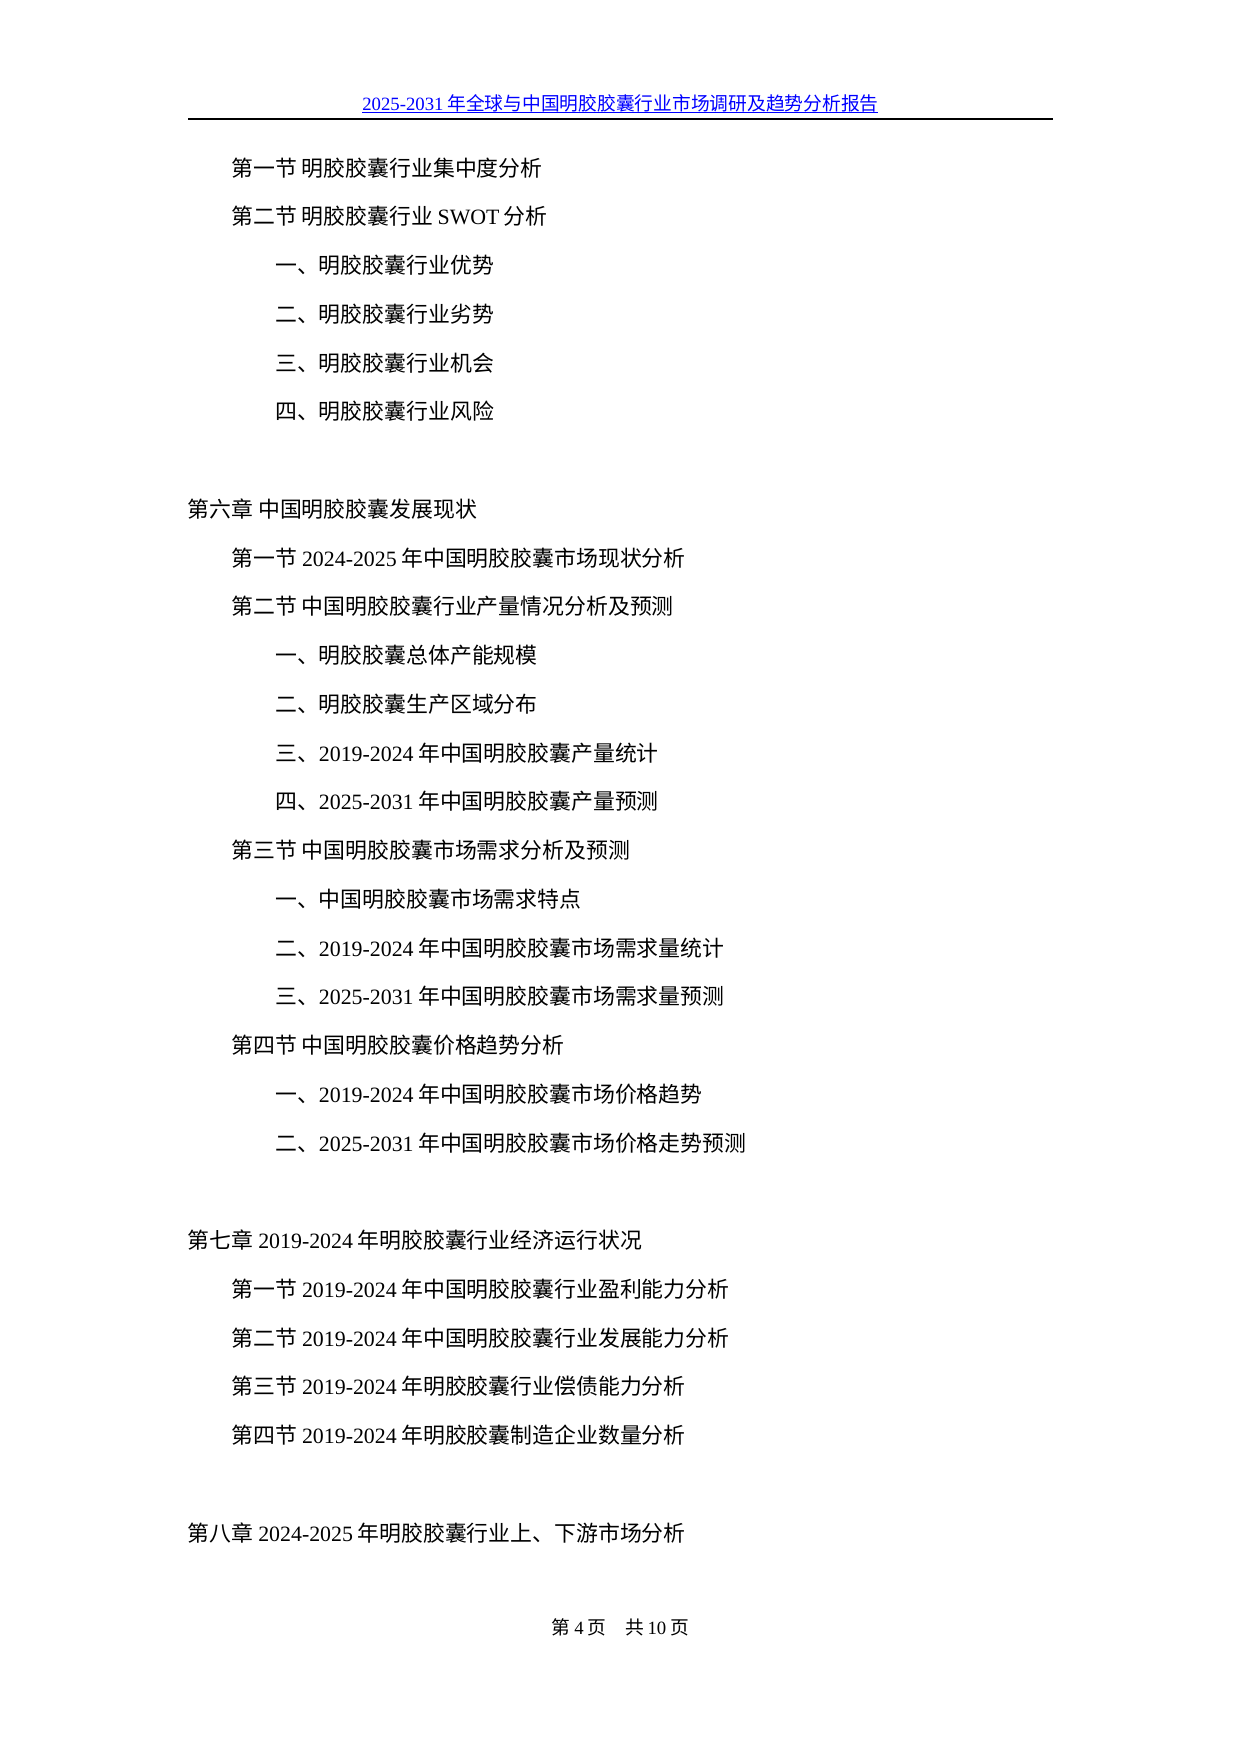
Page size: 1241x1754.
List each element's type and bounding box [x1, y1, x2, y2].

text [187, 150, 1053, 1548]
